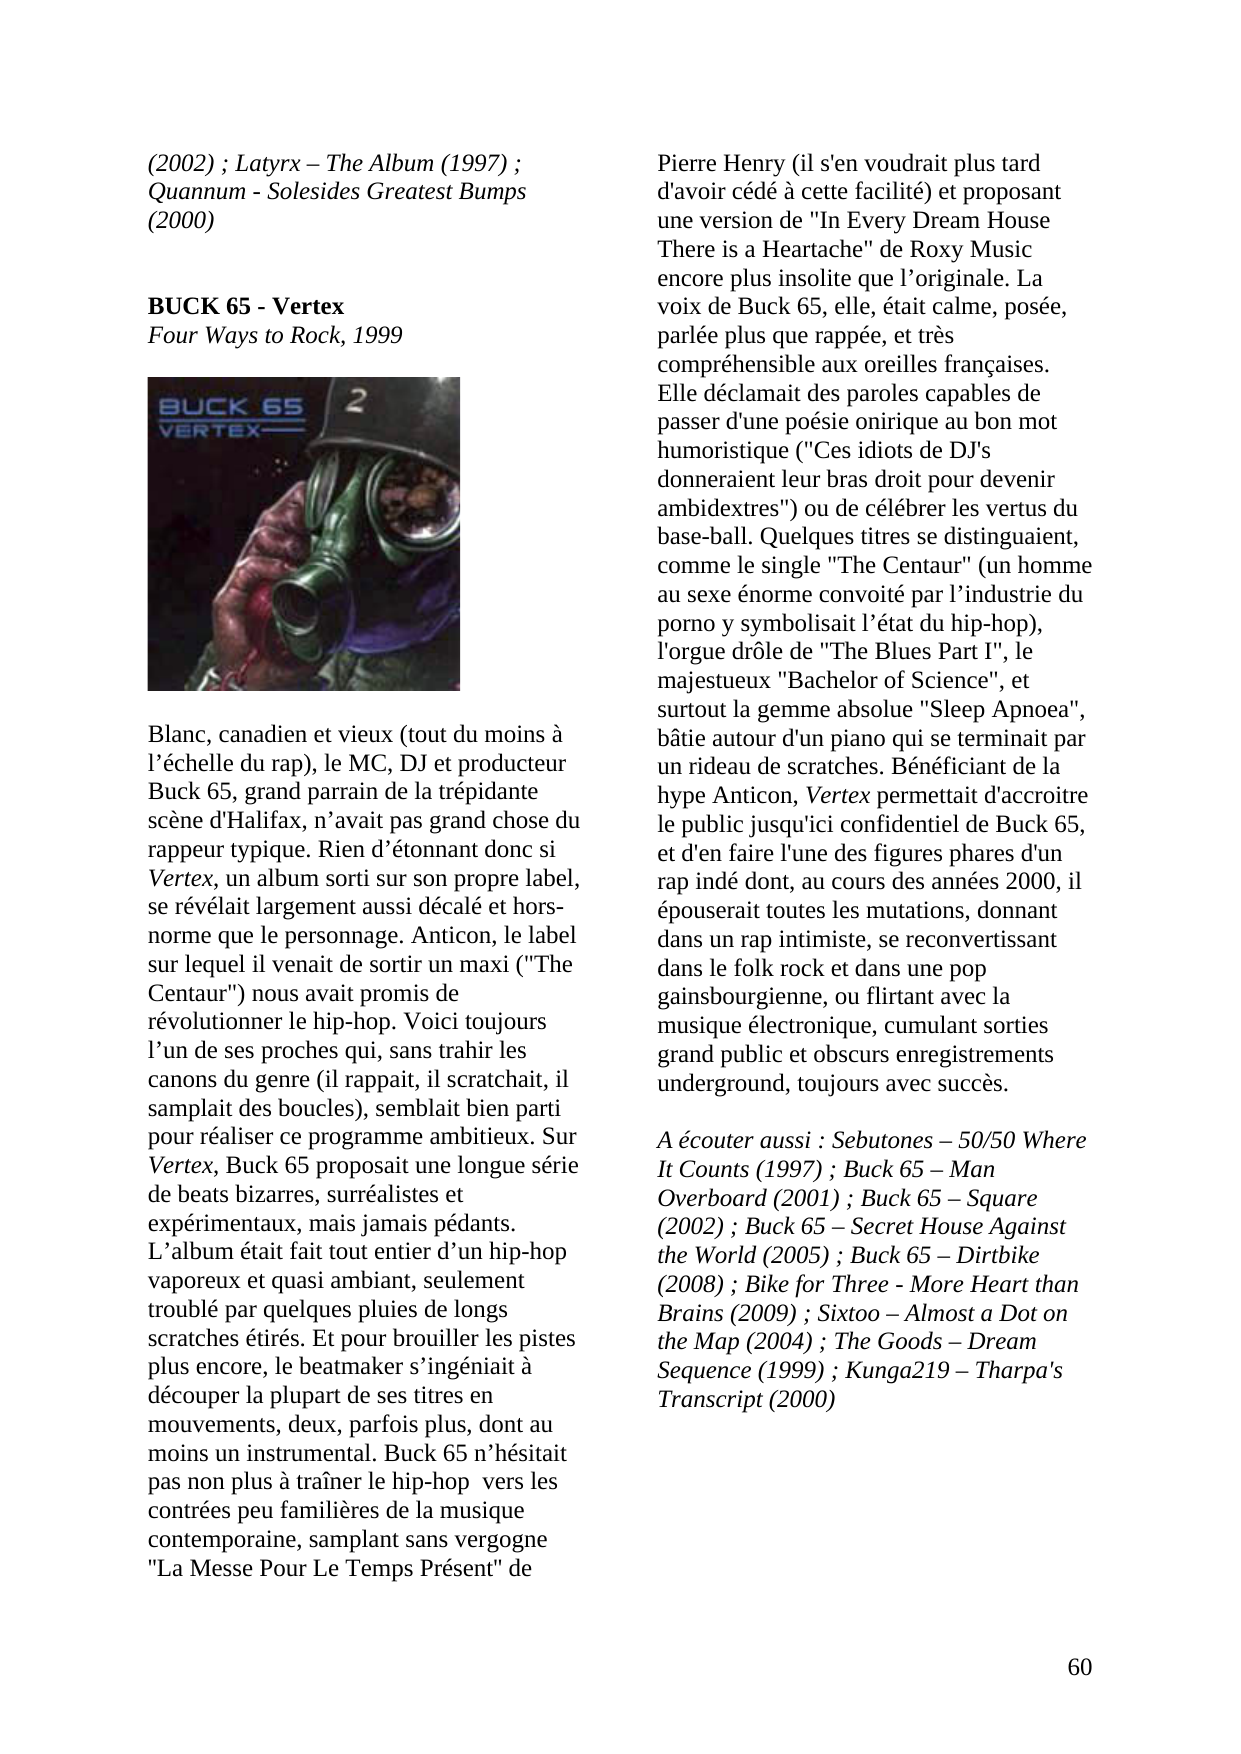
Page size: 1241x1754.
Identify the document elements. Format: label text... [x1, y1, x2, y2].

text A écouter aussi : Sebutones – 50/50 Where It Counts (1997) ; Buck 65 – Man Overboard (2001) ; Buck 65 – Square (2002) ; Buck 65 – Secret House Against the World (2005) ; Buck 65 – Dirtbike (2008) ; Bike for Three - More Heart than Brains (2009) ; Sixtoo – Almost a Dot on the Map (2004) ; The Goods – Dream Sequence (1999) ; Kunga219 – Tharpa's Transcript (2000) [657, 1125, 1093, 1413]
subtitle BUCK 65 - Vertex [148, 291, 583, 320]
text Blanc, canadien et vieux (tout du moins à l’échelle du rap), le MC, DJ et producteur Buck 65, grand parrain de la trépidante scène d'Halifax, n’avait pas grand chose du rappeur typique. Rien d’étonnant donc si Vertex, un album sorti sur son propre label, se révélait largement aussi décalé et hors-norme que le personnage. Anticon, le label sur lequel il venait de sortir un maxi ("The Centaur") nous avait promis de révolutionner le hip-hop. Voici toujours l’un de ses proches qui, sans trahir les canons du genre (il rappait, il scratchait, il samplait des boucles), semblait bien parti pour réaliser ce programme ambitieux. Sur Vertex, Buck 65 proposait une longue série de beats bizarres, surréalistes et expérimentaux, mais jamais pédants. L’album était fait tout entier d’un hip-hop vaporeux et quasi ambiant, seulement troublé par quelques pluies de longs scratches étirés. Et pour brouiller les pistes plus encore, le beatmaker s’ingéniait à découper la plupart de ses titres en mouvements, deux, parfois plus, dont au moins un instrumental. Buck 65 n’hésitait pas non plus à traîner le hip-hop vers les contrées peu familières de la musique contemporaine, samplant sans vergogne ''La Messe Pour Le Temps Présent'' de Pierre Henry (il s'en voudrait plus tard d'avoir cédé à cette facilité) et proposant une version de "In Every Dream House There is a Heartache" de Roxy Music encore plus insolite que l’originale. La voix de Buck 65, elle, était calme, posée, parlée plus que rappée, et très compréhensible aux oreilles françaises. Elle déclamait des paroles capables de passer d'une poésie onirique au bon mot humoristique ("Ces idiots de DJ's donneraient leur bras droit pour devenir ambidextres") ou de célébrer les vertus du base-ball. Quelques titres se distinguaient, comme le single "The Centaur" (un homme au sexe énorme convoité par l’industrie du porno y symbolisait l’état du hip-hop), l'orgue drôle de "The Blues Part I", le majestueux "Bachelor of Science", et surtout la gemme absolue "Sleep Apnoea", bâtie autour d'un piano qui se terminait par un rideau de scratches. Bénéficiant de la hype Anticon, Vertex permettait d'accroitre le public jusqu'ici confidentiel de Buck 65, et d'en faire l'une des figures phares d'un rap indé dont, au cours des années 2000, il épouserait toutes les mutations, donnant dans un rap intimiste, se reconvertissant dans le folk rock et dans une pop gainsbourgienne, ou flirtant avec la musique électronique, cumulant sorties grand public et obscurs enregistrements underground, toujours avec succès. [657, 148, 1093, 1096]
text Four Ways to Rock, 1999 [148, 320, 583, 349]
text Blanc, canadien et vieux (tout du moins à l’échelle du rap), le MC, DJ et producteur Buck 65, grand parrain de la trépidante scène d'Halifax, n’avait pas grand chose du rappeur typique. Rien d’étonnant donc si Vertex, un album sorti sur son propre label, se révélait largement aussi décalé et hors-norme que le personnage. Anticon, le label sur lequel il venait de sortir un maxi ("The Centaur") nous avait promis de révolutionner le hip-hop. Voici toujours l’un de ses proches qui, sans trahir les canons du genre (il rappait, il scratchait, il samplait des boucles), semblait bien parti pour réaliser ce programme ambitieux. Sur Vertex, Buck 65 proposait une longue série de beats bizarres, surréalistes et expérimentaux, mais jamais pédants. L’album était fait tout entier d’un hip-hop vaporeux et quasi ambiant, seulement troublé par quelques pluies de longs scratches étirés. Et pour brouiller les pistes plus encore, le beatmaker s’ingéniait à découper la plupart de ses titres en mouvements, deux, parfois plus, dont au moins un instrumental. Buck 65 n’hésitait pas non plus à traîner le hip-hop vers les contrées peu familières de la musique contemporaine, samplant sans vergogne ''La Messe Pour Le Temps Présent'' de Pierre Henry (il s'en voudrait plus tard d'avoir cédé à cette facilité) et proposant une version de "In Every Dream House There is a Heartache" de Roxy Music encore plus insolite que l’originale. La voix de Buck 65, elle, était calme, posée, parlée plus que rappée, et très compréhensible aux oreilles françaises. Elle déclamait des paroles capables de passer d'une poésie onirique au bon mot humoristique ("Ces idiots de DJ's donneraient leur bras droit pour devenir ambidextres") ou de célébrer les vertus du base-ball. Quelques titres se distinguaient, comme le single "The Centaur" (un homme au sexe énorme convoité par l’industrie du porno y symbolisait l’état du hip-hop), l'orgue drôle de "The Blues Part I", le majestueux "Bachelor of Science", et surtout la gemme absolue "Sleep Apnoea", bâtie autour d'un piano qui se terminait par un rideau de scratches. Bénéficiant de la hype Anticon, Vertex permettait d'accroitre le public jusqu'ici confidentiel de Buck 65, et d'en faire l'une des figures phares d'un rap indé dont, au cours des années 2000, il épouserait toutes les mutations, donnant dans un rap intimiste, se reconvertissant dans le folk rock et dans une pop gainsbourgienne, ou flirtant avec la musique électronique, cumulant sorties grand public et obscurs enregistrements underground, toujours avec succès. [148, 719, 583, 1581]
picture [147, 377, 461, 691]
